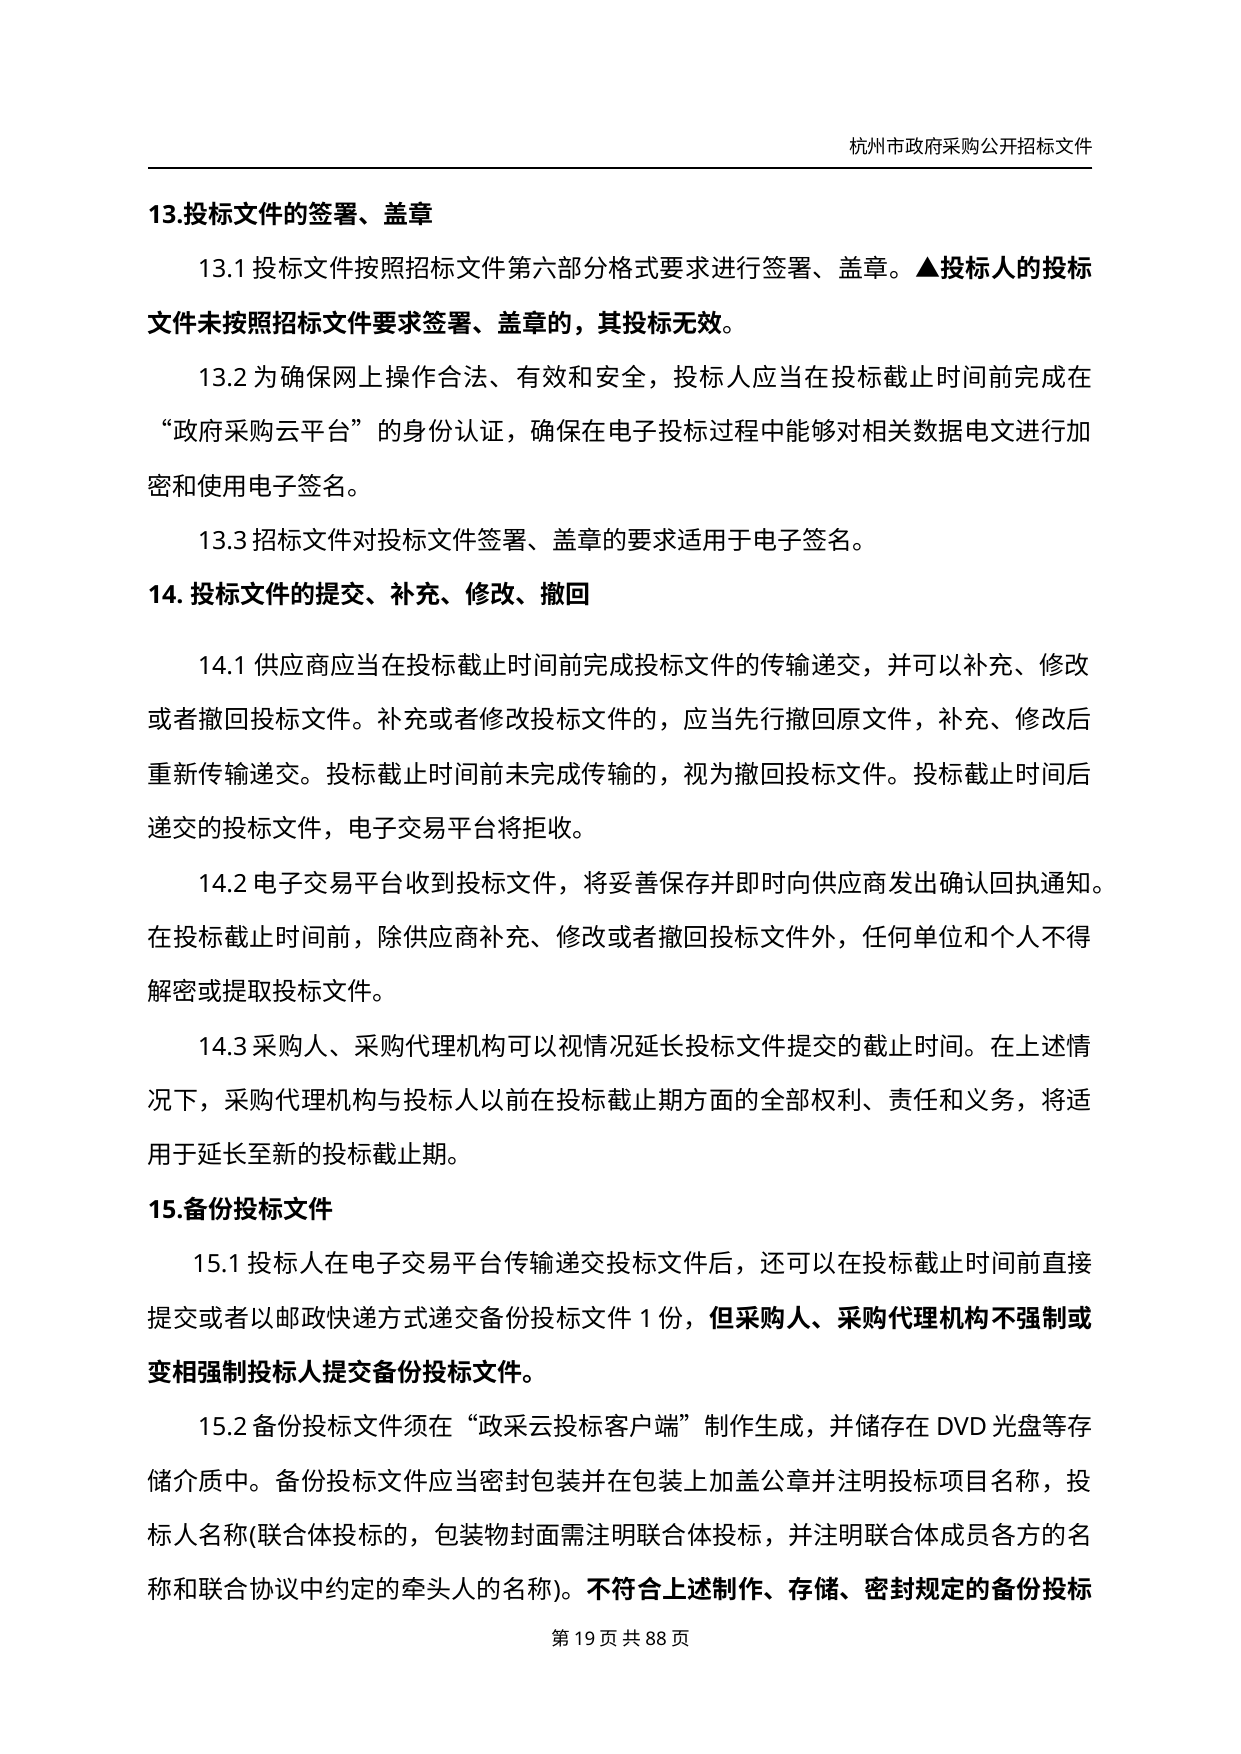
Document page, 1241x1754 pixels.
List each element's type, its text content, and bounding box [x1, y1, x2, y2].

text 15.1投标人在电子交易平台传输递交投标文件后，还可以在投标截止时间前直接提交或者以邮政快递方式递交备份投标文件1份，但采购人、采购代理机构不强制或变相强制投标人提交备份投标文件。 [148, 1244, 1092, 1389]
text 14.3采购人、采购代理机构可以视情况延长投标文件提交的截止时间。在上述情况下，采购代理机构与投标人以前在投标截止期方面的全部权利、责任和义务，将适用于延长至新的投标截止期。 [148, 1026, 1092, 1171]
text 13.2为确保网上操作合法、有效和安全，投标人应当在投标截止时间前完成在“政府采购云平台”的身份认证，确保在电子投标过程中能够对相关数据电文进行加密和使用电子签名。 [148, 357, 1092, 502]
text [148, 1407, 1092, 1606]
text 13.投标文件的签署、盖章 [148, 194, 1092, 231]
text 14.1 供应商应当在投标截止时间前完成投标文件的传输递交，并可以补充、修改或者撤回投标文件。补充或者修改投标文件的，应当先行撤回原文件，补充、修改后重新传输递交。投标截止时间前未完成传输的，视为撤回投标文件。投标截止时间后递交的投标文件，电子交易平台将拒收。 [148, 646, 1092, 845]
text 13.3招标文件对投标文件签署、盖章的要求适用于电子签名。 [148, 521, 1092, 557]
text 14.2电子交易平台收到投标文件，将妥善保存并即时向供应商发出确认回执通知。在投标截止时间前，除供应商补充、修改或者撤回投标文件外，任何单位和个人不得解密或提取投标文件。 [148, 863, 1092, 1008]
text 14. 投标文件的提交、补充、修改、撤回 [148, 575, 1092, 611]
text 13.1投标文件按照招标文件第六部分格式要求进行签署、盖章。▲投标人的投标文件未按照招标文件要求签署、盖章的，其投标无效。 [148, 249, 1092, 339]
text 15.备份投标文件 [148, 1189, 1092, 1226]
